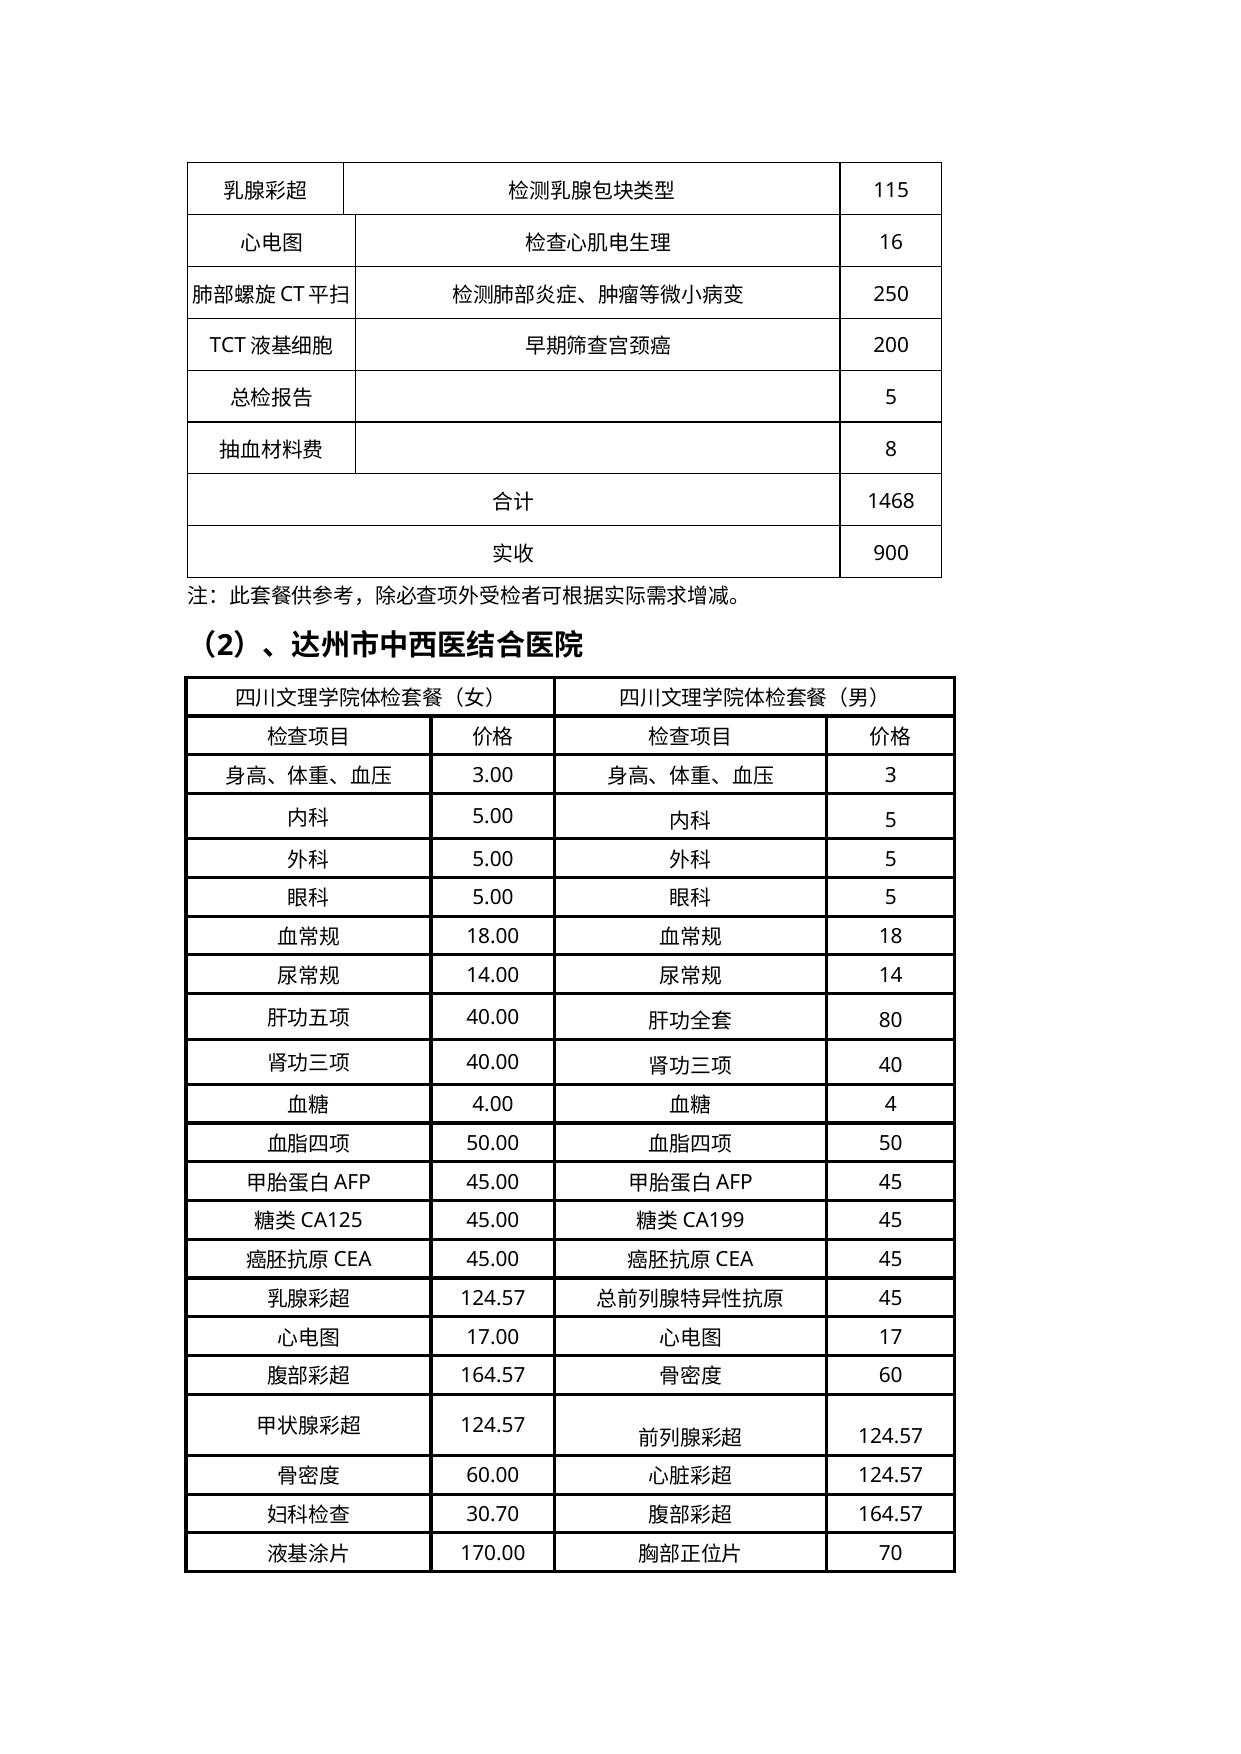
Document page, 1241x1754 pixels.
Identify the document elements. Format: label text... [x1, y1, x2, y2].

table_cell 早期筛查宫颈癌 [356, 319, 839, 369]
table_cell 外科 [188, 840, 429, 876]
table_cell 45 [828, 1241, 953, 1276]
table_cell 总检报告 [188, 371, 355, 421]
table_cell 900 [841, 526, 941, 577]
table_cell 外科 [556, 840, 825, 876]
table_cell 内科 [556, 795, 825, 837]
table_cell 17 [828, 1318, 953, 1354]
table_cell 胸部正位片 [556, 1534, 825, 1570]
table_cell 80 [828, 995, 953, 1037]
table_cell 甲状腺彩超 [188, 1396, 429, 1454]
table_cell 124.57 [433, 1396, 553, 1454]
table_cell 价格 [433, 718, 553, 753]
table_cell 45 [828, 1163, 953, 1199]
table_cell 70 [828, 1534, 953, 1570]
table_cell 检测乳腺包块类型 [344, 163, 839, 214]
table_cell 18 [828, 918, 953, 953]
table_cell 乳腺彩超 [188, 1280, 429, 1315]
table_cell 总前列腺特异性抗原 [556, 1280, 825, 1315]
table_cell [356, 371, 839, 421]
table_cell 5.00 [433, 840, 553, 876]
table_cell 200 [841, 319, 941, 369]
table_cell 液基涂片 [188, 1534, 429, 1570]
table_cell 腹部彩超 [188, 1357, 429, 1393]
table_cell 糖类CA125 [188, 1202, 429, 1238]
table_cell 乳腺彩超 [188, 163, 343, 214]
table_cell 身高、体重、血压 [188, 756, 429, 792]
table_cell 价格 [828, 718, 953, 753]
table_cell 心脏彩超 [556, 1457, 825, 1492]
table_cell 前列腺彩超 [556, 1396, 825, 1454]
table_cell 眼科 [188, 879, 429, 914]
table_cell 癌胚抗原CEA [556, 1241, 825, 1276]
table_cell 8 [841, 423, 941, 473]
table_cell 124.57 [828, 1457, 953, 1492]
table_cell 40.00 [433, 1041, 553, 1083]
table_cell 14.00 [433, 956, 553, 992]
table_cell 骨密度 [556, 1357, 825, 1393]
table_cell 1468 [841, 474, 941, 525]
table_cell 60.00 [433, 1457, 553, 1492]
table_cell 5.00 [433, 795, 553, 837]
list 注：此套餐供参考，除必查项外受检者可根据实际需求增减。 [187, 578, 1053, 611]
table_cell 身高、体重、血压 [556, 756, 825, 792]
table_cell 内科 [188, 795, 429, 837]
table_cell 45.00 [433, 1241, 553, 1276]
table_header 四川文理学院体检套餐（男） [556, 679, 953, 714]
table_cell 心电图 [556, 1318, 825, 1354]
table_cell 血常规 [556, 918, 825, 953]
table_header 四川文理学院体检套餐（女） [188, 679, 553, 714]
table_cell 40 [828, 1041, 953, 1083]
table_cell 肝功全套 [556, 995, 825, 1037]
table_cell 5 [828, 879, 953, 914]
table_cell 124.57 [828, 1396, 953, 1454]
table_cell TCT液基细胞 [188, 319, 355, 369]
table_cell 癌胚抗原CEA [188, 1241, 429, 1276]
table_cell 血常规 [188, 918, 429, 953]
table_cell 5 [828, 840, 953, 876]
table_cell 检查项目 [188, 718, 429, 753]
table_cell 45.00 [433, 1163, 553, 1199]
table_cell 3.00 [433, 756, 553, 792]
table_cell 164.57 [828, 1496, 953, 1531]
table_cell 5.00 [433, 879, 553, 914]
table_cell 血脂四项 [188, 1125, 429, 1160]
table_cell 50 [828, 1125, 953, 1160]
table_cell 60 [828, 1357, 953, 1393]
table_cell 检查心肌电生理 [356, 215, 839, 266]
table_cell 检查项目 [556, 718, 825, 753]
table_cell 4.00 [433, 1086, 553, 1121]
table_cell 30.70 [433, 1496, 553, 1531]
table_cell 血糖 [556, 1086, 825, 1121]
table_cell 骨密度 [188, 1457, 429, 1492]
table_cell [356, 423, 839, 473]
table_cell 3 [828, 756, 953, 792]
table_cell 5 [841, 371, 941, 421]
table_cell 4 [828, 1086, 953, 1121]
table_cell 16 [841, 215, 941, 266]
table_cell 眼科 [556, 879, 825, 914]
table_cell 抽血材料费 [188, 423, 355, 473]
table_cell 164.57 [433, 1357, 553, 1393]
table_cell 心电图 [188, 215, 355, 266]
table_cell 糖类CA199 [556, 1202, 825, 1238]
table_cell 17.00 [433, 1318, 553, 1354]
table_cell 血糖 [188, 1086, 429, 1121]
table_cell 250 [841, 267, 941, 318]
list （2）、达州市中西医结合医院 [187, 611, 1053, 676]
table_cell 血脂四项 [556, 1125, 825, 1160]
table_cell 检测肺部炎症、肿瘤等微小病变 [356, 267, 839, 318]
table_cell 肝功五项 [188, 995, 429, 1037]
table_cell 170.00 [433, 1534, 553, 1570]
table_cell 肾功三项 [556, 1041, 825, 1083]
table_cell 合计 [188, 474, 839, 525]
table_cell 尿常规 [188, 956, 429, 992]
table_cell 18.00 [433, 918, 553, 953]
table_cell 115 [841, 163, 941, 214]
table_cell 50.00 [433, 1125, 553, 1160]
table_cell 甲胎蛋白AFP [556, 1163, 825, 1199]
table_cell 实收 [188, 526, 839, 577]
table_cell 腹部彩超 [556, 1496, 825, 1531]
table_cell 45 [828, 1202, 953, 1238]
table_cell 40.00 [433, 995, 553, 1037]
table_cell 14 [828, 956, 953, 992]
table_cell 肺部螺旋CT平扫 [188, 267, 355, 318]
table_cell 124.57 [433, 1280, 553, 1315]
table_cell 45 [828, 1280, 953, 1315]
table_cell 妇科检查 [188, 1496, 429, 1531]
table_cell 心电图 [188, 1318, 429, 1354]
table_cell 45.00 [433, 1202, 553, 1238]
table_cell 尿常规 [556, 956, 825, 992]
table_cell 5 [828, 795, 953, 837]
table_cell 甲胎蛋白AFP [188, 1163, 429, 1199]
table_cell 肾功三项 [188, 1041, 429, 1083]
